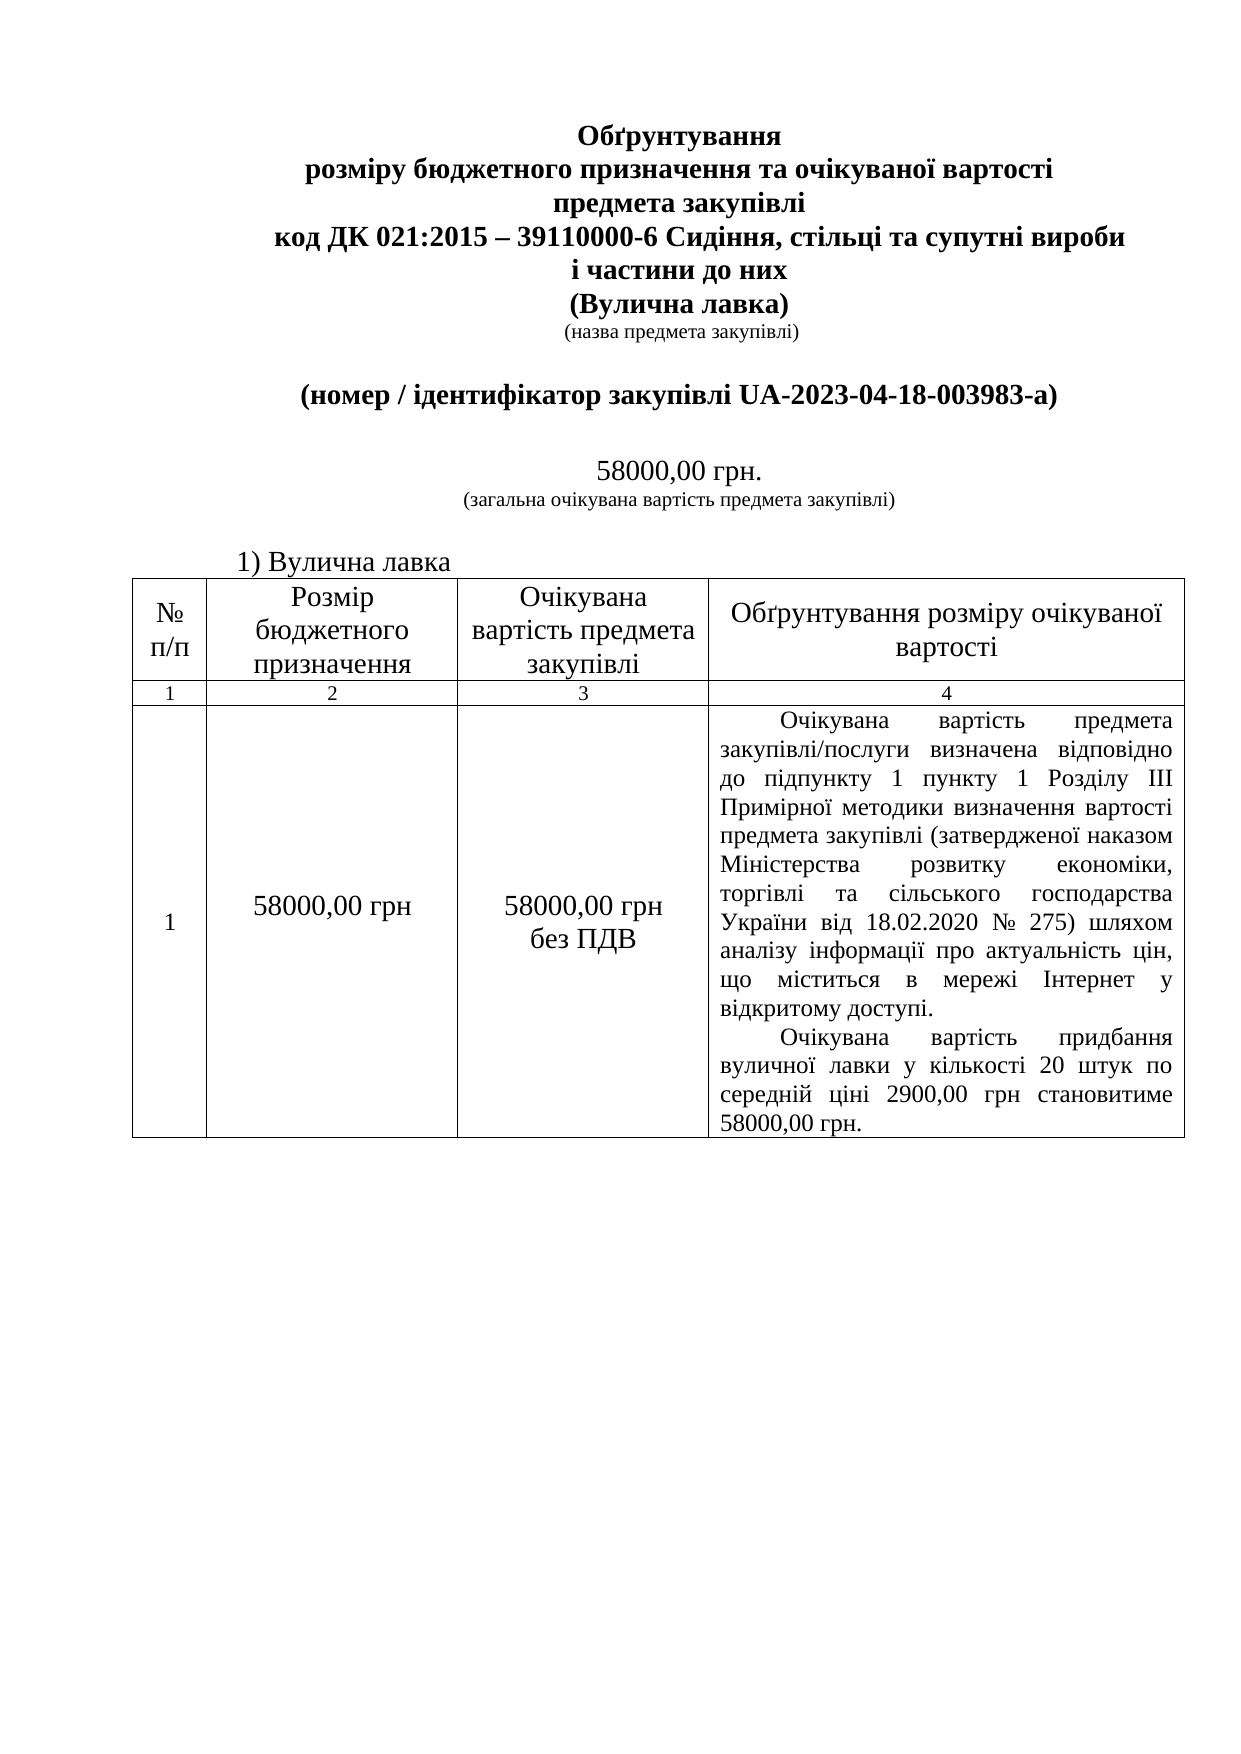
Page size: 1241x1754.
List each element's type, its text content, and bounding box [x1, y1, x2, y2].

text і частини до них [177, 252, 1181, 286]
table_cell 3 [458, 681, 708, 704]
text (номер / ідентифікатор закупівлі UA-2023-04-18-003983-a) [177, 377, 1181, 411]
text (загальна очікувана вартість предмета закупівлі) [177, 487, 1181, 511]
table_header Очікувана вартість предмета закупівлі [458, 579, 708, 679]
text 1) Вулична лавка [222, 544, 1181, 578]
table_cell 1 [133, 706, 206, 1137]
text Обґрунтування [177, 118, 1181, 152]
text код ДК 021:2015 – 39110000-6 Сидіння, стільці та супутні вироби [177, 219, 1181, 252]
text (назва предмета закупівлі) [177, 319, 1181, 343]
table_cell 58000,00 грн [207, 706, 457, 1137]
text розміру бюджетного призначення та очікуваної вартості [177, 152, 1181, 185]
table_cell 2 [207, 681, 457, 704]
table_header Розмір бюджетного призначення [207, 579, 457, 679]
table_header Обґрунтування розміру очікуваної вартості [709, 579, 1184, 679]
table_cell 1 [133, 681, 206, 704]
text 58000,00 грн. [177, 453, 1181, 487]
text (Вулична лавка) [177, 286, 1181, 319]
table_cell Очікувана вартість предмета закупівлі/послуги визначена відповідно до підпункту 1 пункту 1 Розділу III Примірної методики визначення вартості предмета закупівлі (затвердженої наказом Міністерства розвитку економіки, торгівлі та сільського господарства України від 18.02.2020 № 275) шляхом аналізу інформації про актуальність цін, що міститься в мережі Інтернет у відкритому доступі. Очікувана вартість придбання вуличної лавки у кількості 20 штук по середній ціні 2900,00 грн становитиме 58000,00 грн. [709, 706, 1184, 1137]
text предмета закупівлі [177, 185, 1181, 219]
table_header № п/п [133, 579, 206, 679]
table_cell 58000,00 грн без ПДВ [458, 706, 708, 1137]
table_cell 4 [709, 681, 1184, 704]
